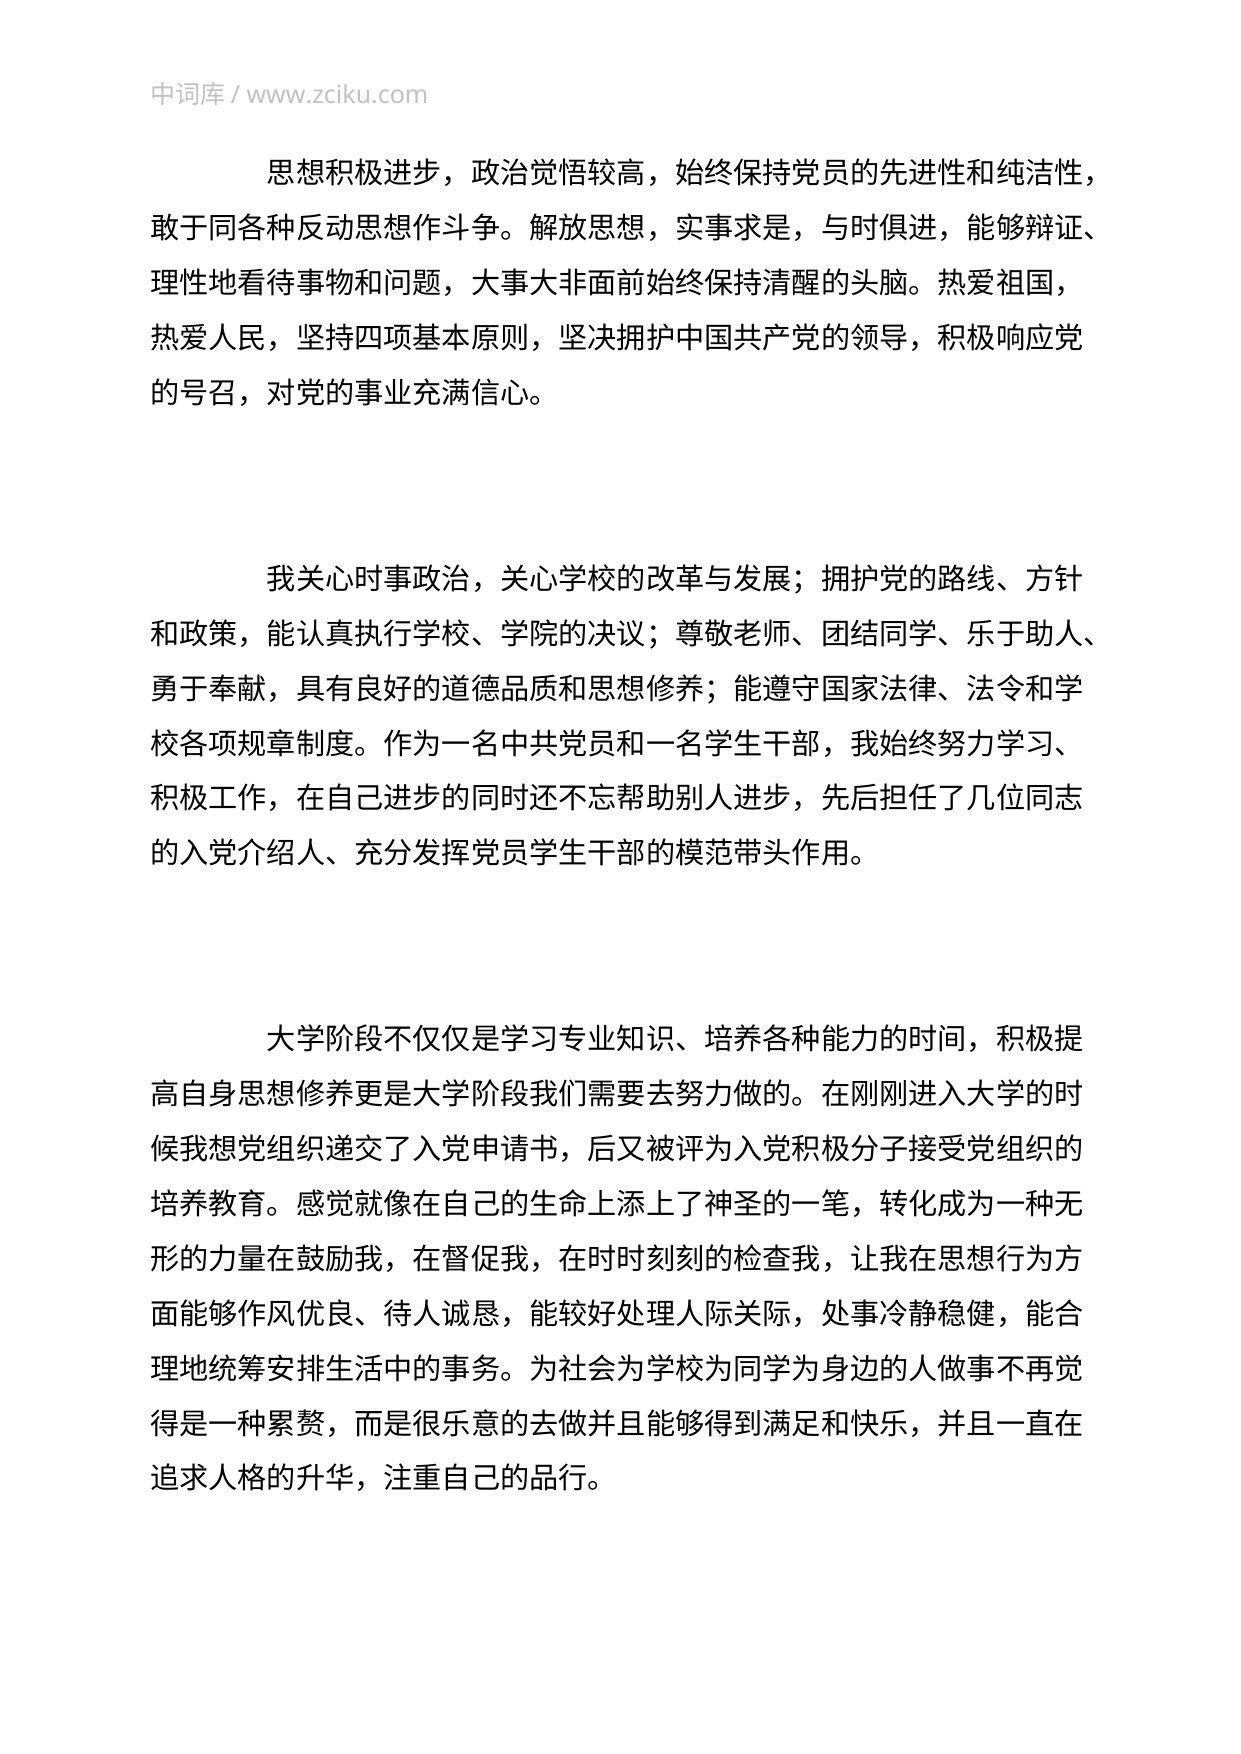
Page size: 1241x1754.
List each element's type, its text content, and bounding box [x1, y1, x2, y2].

text 思想积极进步，政治觉悟较高，始终保持党员的先进性和纯洁性，敢于同各种反动思想作斗争。解放思想，实事求是，与时俱进，能够辩证、理性地看待事物和问题，大事大非面前始终保持清醒的头脑。热爱祖国，热爱人民，坚持四项基本原则，坚决拥护中国共产党的领导，积极响应党的号召，对党的事业充满信心。 [150, 150, 1090, 412]
text 我关心时事政治，关心学校的改革与发展；拥护党的路线、方针和政策，能认真执行学校、学院的决议；尊敬老师、团结同学、乐于助人、勇于奉献，具有良好的道德品质和思想修养；能遵守国家法律、法令和学校各项规章制度。作为一名中共党员和一名学生干部，我始终努力学习、积极工作，在自己进步的同时还不忘帮助别人进步，先后担任了几位同志的入党介绍人、充分发挥党员学生干部的模范带头作用。 [150, 556, 1090, 872]
text 大学阶段不仅仅是学习专业知识、培养各种能力的时间，积极提高自身思想修养更是大学阶段我们需要去努力做的。在刚刚进入大学的时候我想党组织递交了入党申请书，后又被评为入党积极分子接受党组织的培养教育。感觉就像在自己的生命上添上了神圣的一笔，转化成为一种无形的力量在鼓励我，在督促我，在时时刻刻的检查我，让我在思想行为方面能够作风优良、待人诚恳，能较好处理人际关际，处事冷静稳健，能合理地统筹安排生活中的事务。为社会为学校为同学为身边的人做事不再觉得是一种累赘，而是很乐意的去做并且能够得到满足和快乐，并且一直在追求人格的升华，注重自己的品行。 [150, 1016, 1090, 1497]
